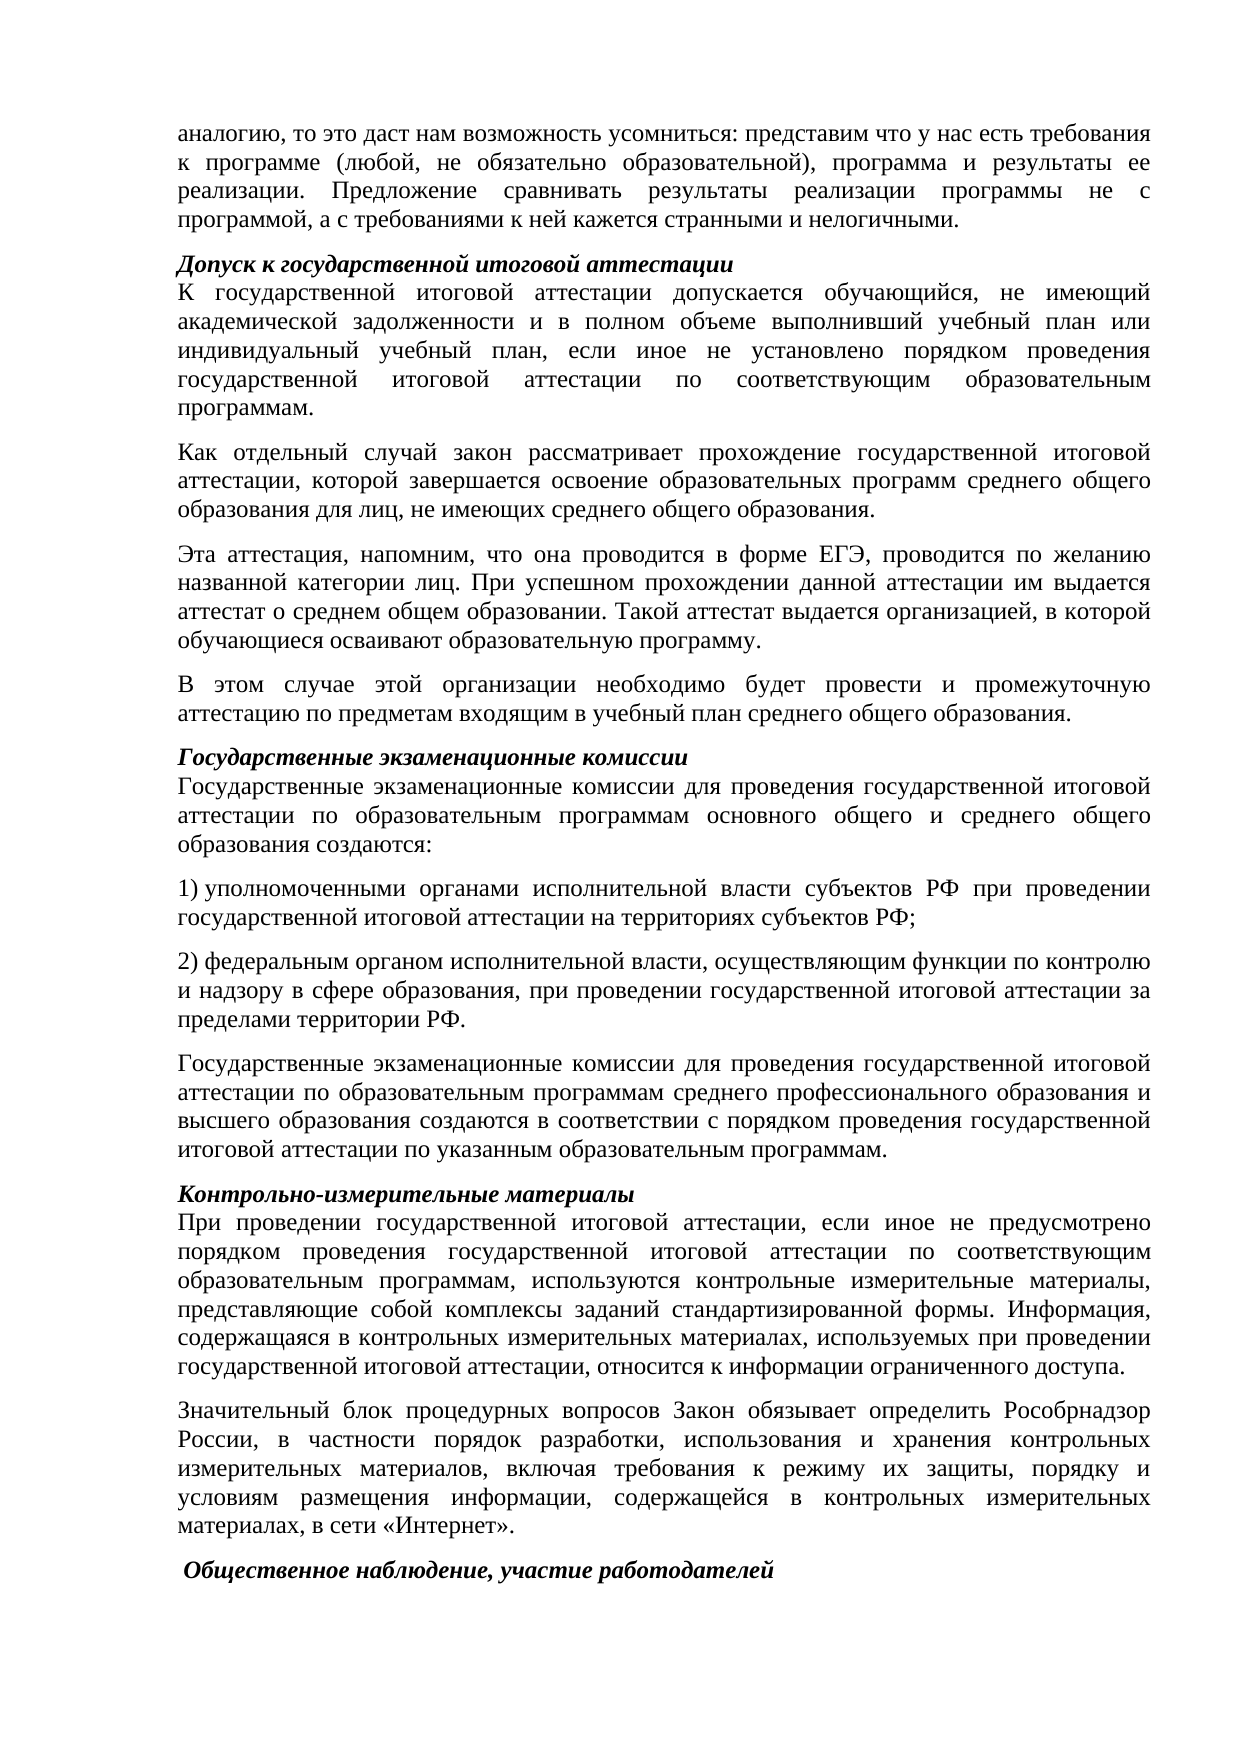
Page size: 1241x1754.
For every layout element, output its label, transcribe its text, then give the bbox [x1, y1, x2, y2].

text В этом случае этой организации необходимо будет провести и промежуточную аттестацию по предметам входящим в учебный план среднего общего образования. [177, 669, 1152, 727]
text Общественное наблюдение, участие работодателей [183, 1555, 1152, 1584]
text Эта аттестация, напомним, что она проводится в форме ЕГЭ, проводится по желанию названной категории лиц. При успешном прохождении данной аттестации им выдается аттестат о среднем общем образовании. Такой аттестат выдается организацией, в которой обучающиеся осваивают образовательную программу. [177, 539, 1152, 654]
text Государственные экзаменационные комиссии для проведения государственной итоговой аттестации по образовательным программам среднего профессионального образования и высшего образования создаются в соответствии с порядком проведения государственной итоговой аттестации по указанным образовательным программам. [177, 1048, 1152, 1163]
text Допуск к государственной итоговой аттестации [177, 249, 1152, 277]
text Как отдельный случай закон рассматривает прохождение государственной итоговой аттестации, которой завершается освоение образовательных программ среднего общего образования для лиц, не имеющих среднего общего образования. [177, 437, 1152, 523]
text При проведении государственной итоговой аттестации, если иное не предусмотрено порядком проведения государственной итоговой аттестации по соответствующим образовательным программам, используются контрольные измерительные материалы, представляющие собой комплексы заданий стандартизированной формы. Информация, содержащаяся в контрольных измерительных материалах, используемых при проведении государственной итоговой аттестации, относится к информации ограниченного доступа. [177, 1207, 1152, 1380]
text К государственной итоговой аттестации допускается обучающийся, не имеющий академической задолженности и в полном объеме выполнивший учебный план или индивидуальный учебный план, если иное не установлено порядком проведения государственной итоговой аттестации по соответствующим образовательным программам. [177, 277, 1152, 421]
text 1) уполномоченными органами исполнительной власти субъектов РФ при проведении государственной итоговой аттестации на территориях субъектов РФ; [177, 873, 1152, 931]
text Контрольно-измерительные материалы [177, 1179, 1152, 1207]
text Государственные экзаменационные комиссии для проведения государственной итоговой аттестации по образовательным программам основного общего и среднего общего образования создаются: [177, 771, 1152, 857]
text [177, 118, 1152, 233]
text 2) федеральным органом исполнительной власти, осуществляющим функции по контролю и надзору в сфере образования, при проведении государственной итоговой аттестации за пределами территории РФ. [177, 946, 1152, 1032]
text Значительный блок процедурных вопросов Закон обязывает определить Рособрнадзор России, в частности порядок разработки, использования и хранения контрольных измерительных материалов, включая требования к режиму их защиты, порядку и условиям размещения информации, содержащейся в контрольных измерительных материалах, в сети «Интернет». [177, 1396, 1152, 1539]
text Государственные экзаменационные комиссии [177, 742, 1152, 771]
